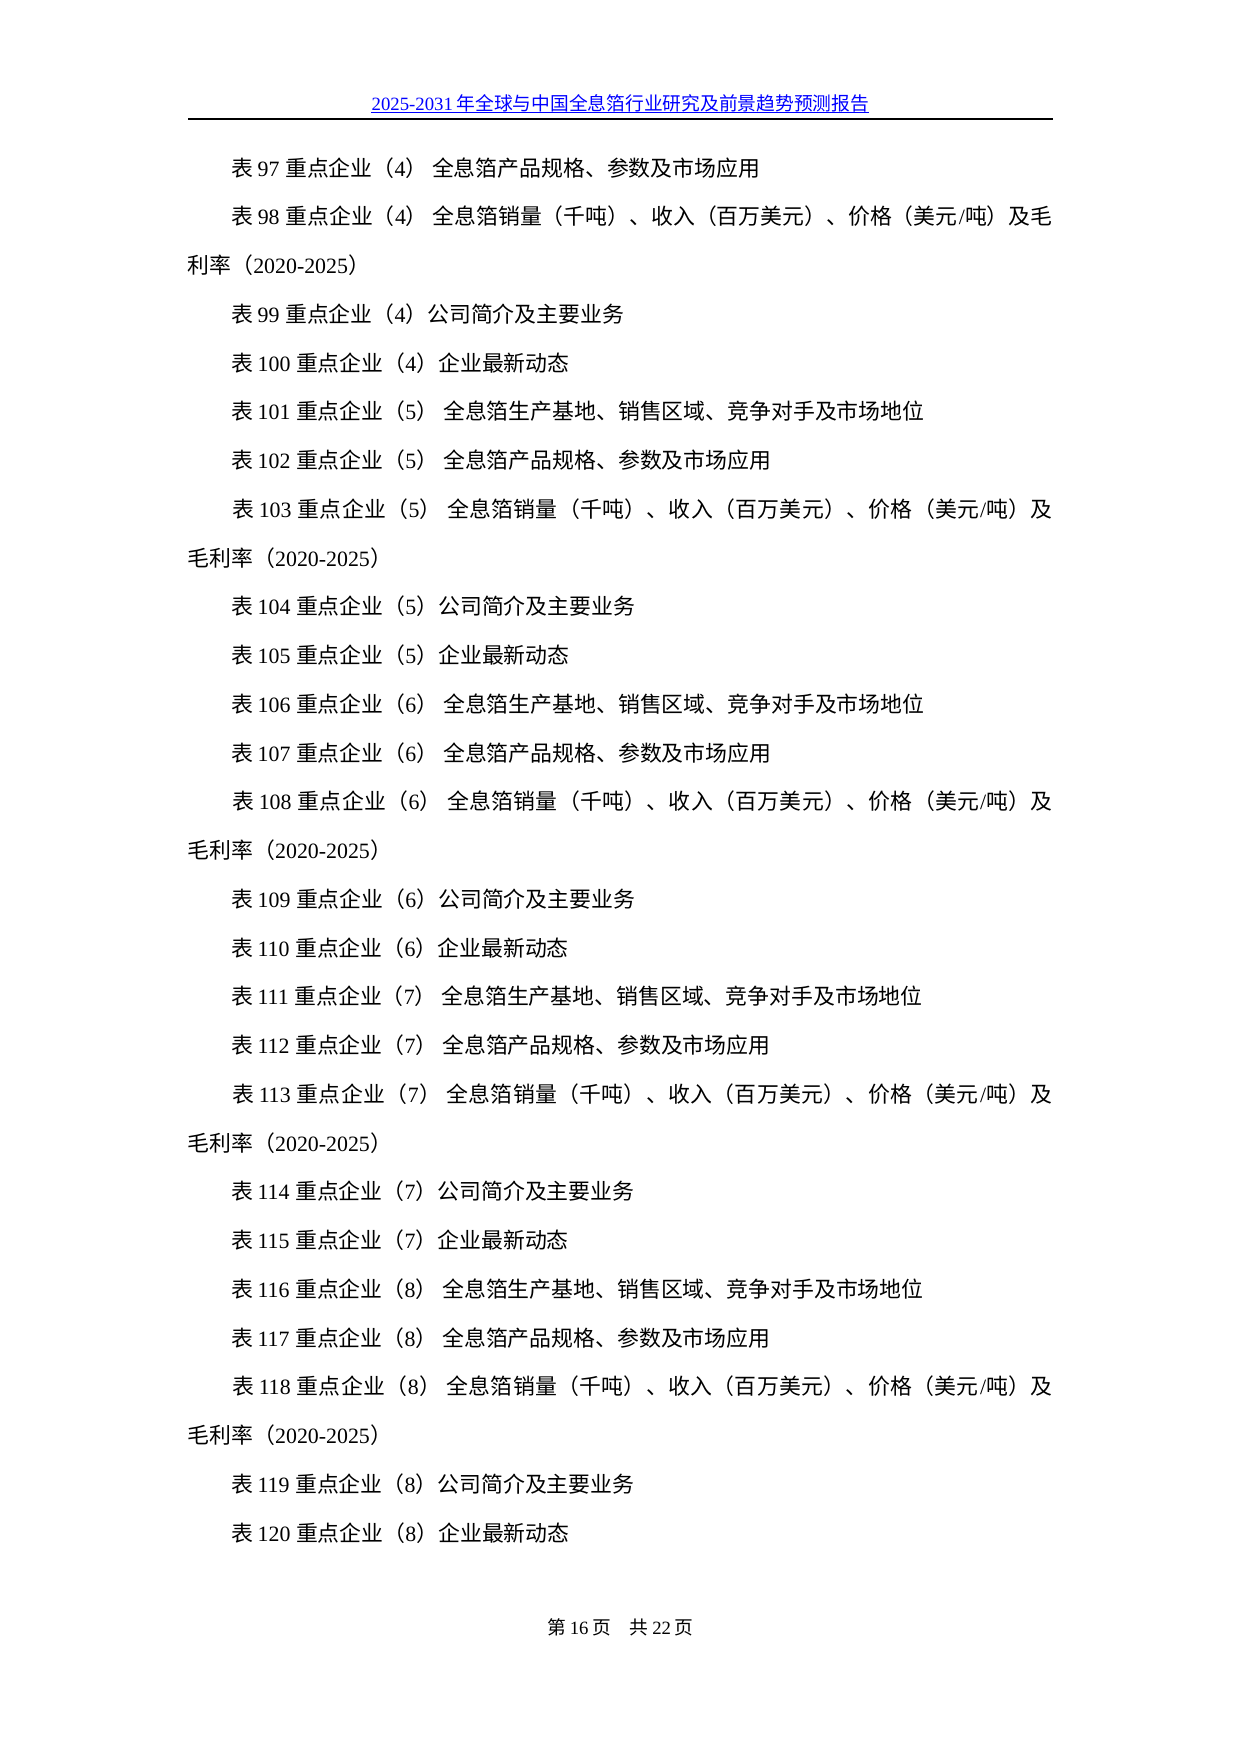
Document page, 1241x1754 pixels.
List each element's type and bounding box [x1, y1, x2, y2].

text [187, 150, 1053, 1548]
